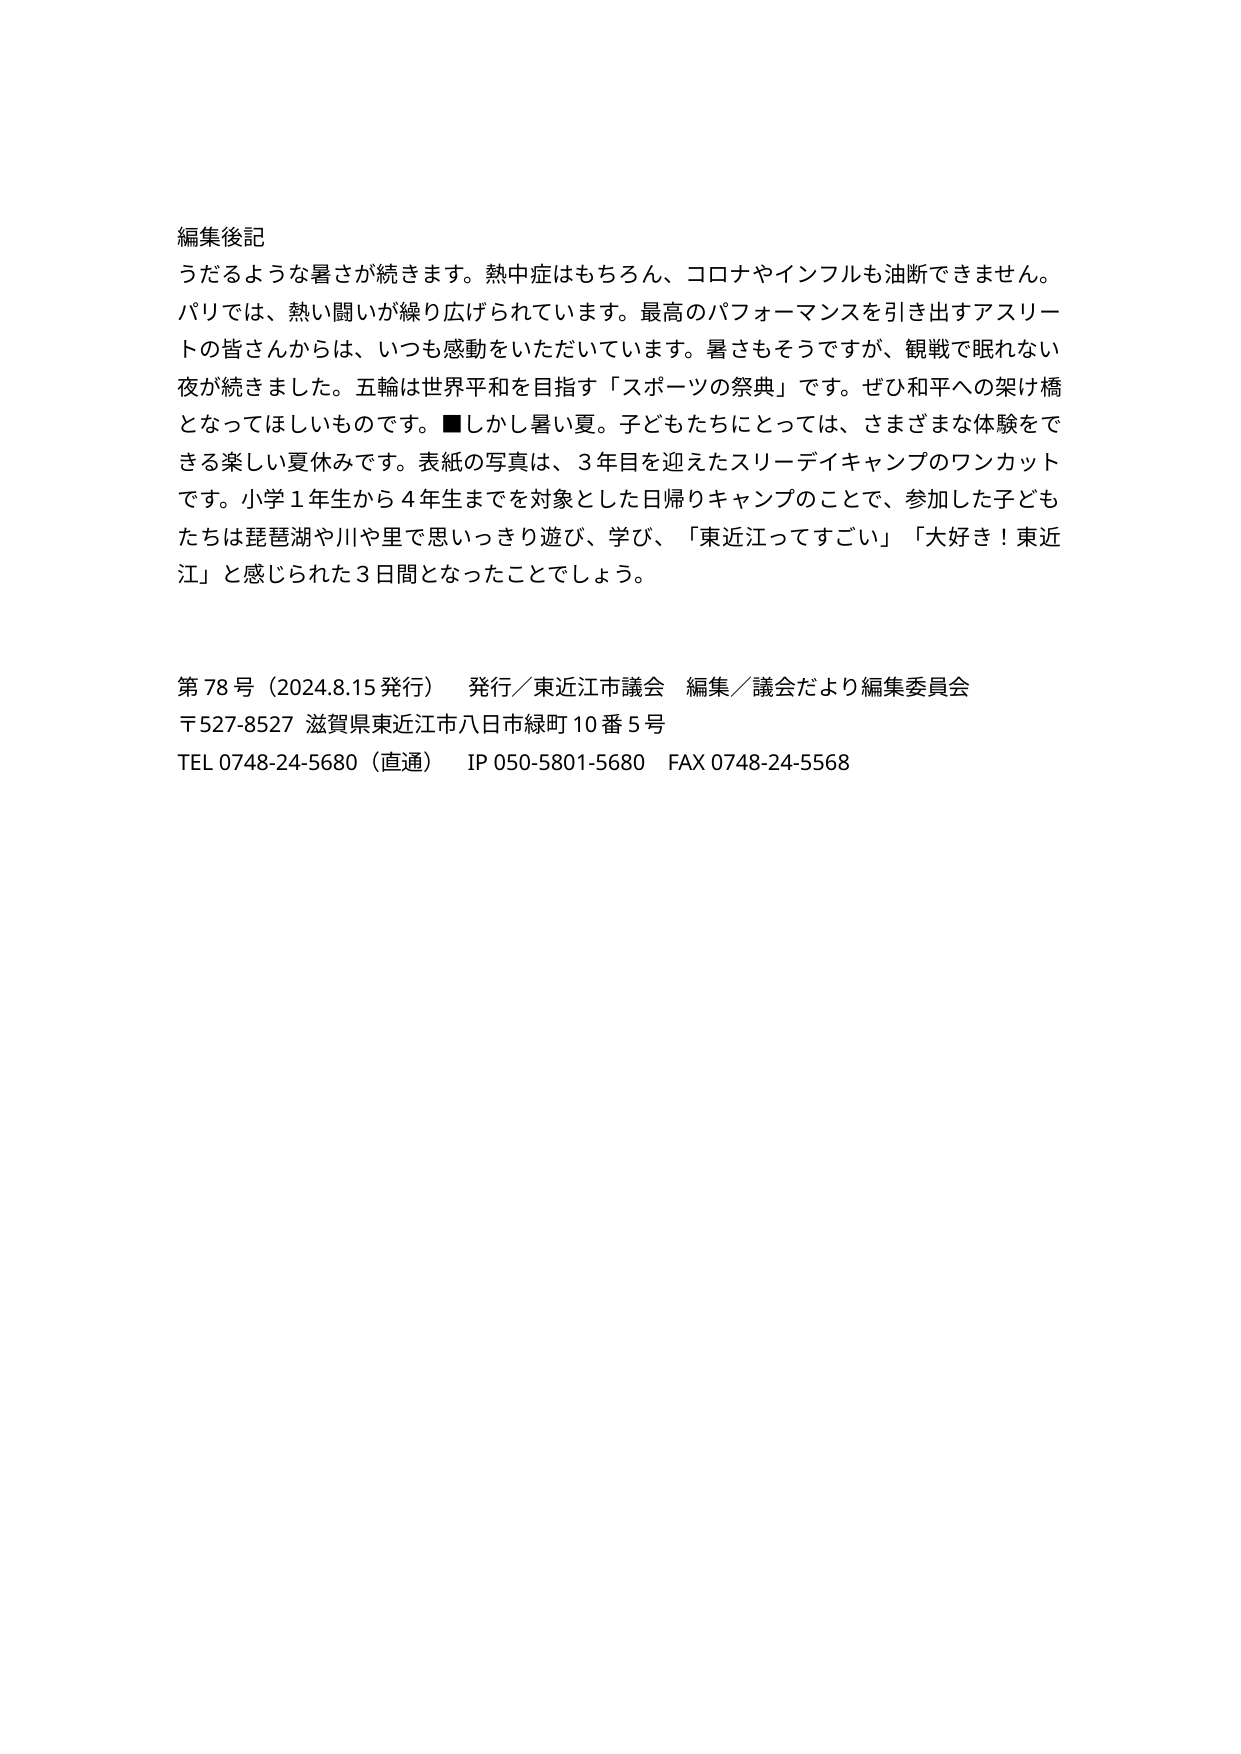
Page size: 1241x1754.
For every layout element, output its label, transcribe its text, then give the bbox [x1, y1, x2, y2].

text 編集後記 [177, 217, 1063, 254]
text うだるような暑さが続きます。熱中症はもちろん、コロナやインフルも油断できません。パリでは、熱い闘いが繰り広げられています。最高のパフォーマンスを引き出すアスリートの皆さんからは、いつも感動をいただいています。暑さもそうですが、観戦で眠れない夜が続きました。五輪は世界平和を目指す「スポーツの祭典」です。ぜひ和平への架け橋となってほしいものです。■しかし暑い夏。子どもたちにとっては、さまざまな体験をできる楽しい夏休みです。表紙の写真は、３年目を迎えたスリーデイキャンプのワンカットです。小学１年生から４年生までを対象とした日帰りキャンプのことで、参加した子どもたちは琵琶湖や川や里で思いっきり遊び、学び、「東近江ってすごい」「大好き！東近江」と感じられた３日間となったことでしょう。 [177, 254, 1063, 592]
text 〒527-8527 滋賀県東近江市八日市緑町10番5号 [177, 704, 1063, 742]
text TEL 0748-24-5680（直通） IP 050-5801-5680 FAX 0748-24-5568 [177, 742, 1063, 779]
text 第78号（2024.8.15発行） 発行／東近江市議会 編集／議会だより編集委員会 [177, 667, 1063, 704]
